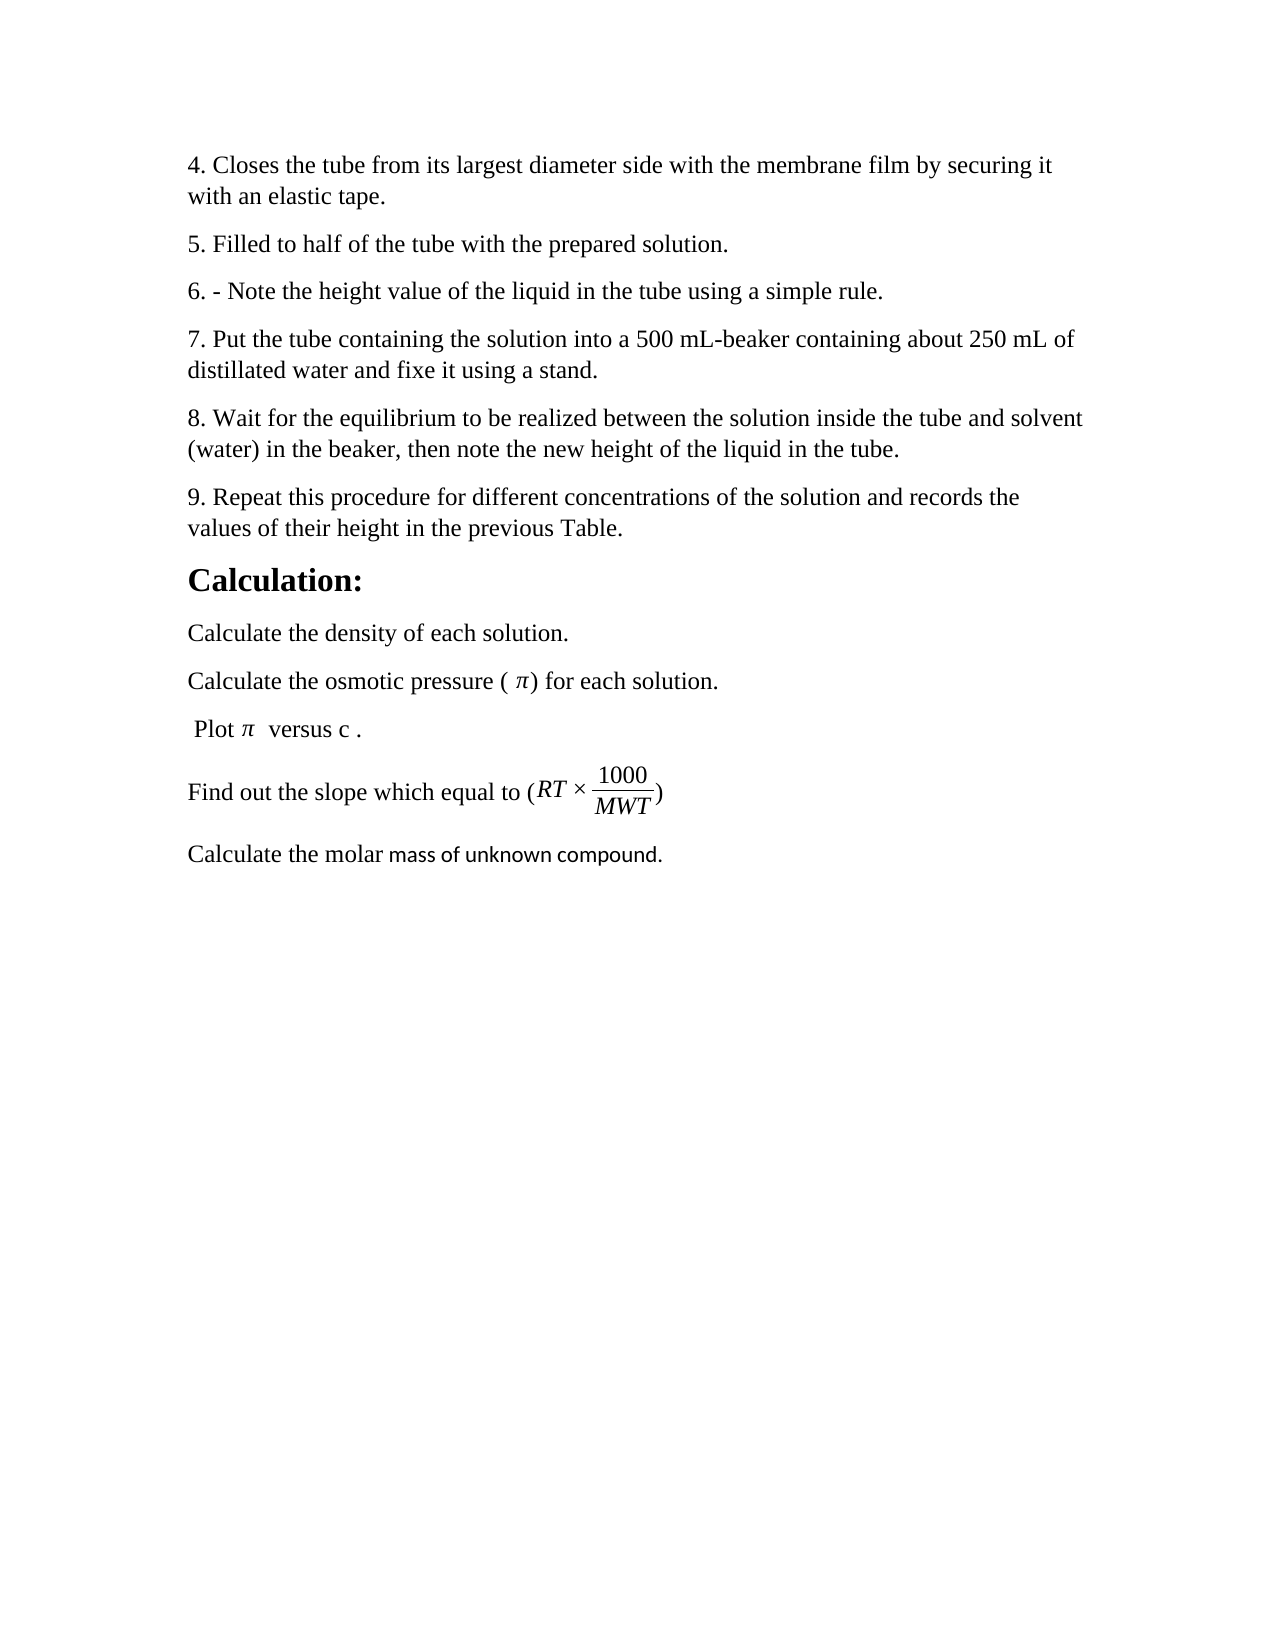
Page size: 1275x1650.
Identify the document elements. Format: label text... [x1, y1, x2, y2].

text Calculation: [187, 560, 1087, 599]
text 9. Repeat this procedure for different concentrations of the solution and records the values of their height in the previous Table. [187, 482, 1087, 541]
text 8. Wait for the equilibrium to be realized between the solution inside the tube and solvent (water) in the beaker, then note the new height of the liquid in the tube. [187, 403, 1087, 463]
text 6. - Note the height value of the liquid in the tube using a simple rule. [187, 276, 1087, 305]
text Plot versus c . [194, 714, 1087, 743]
text 7. Put the tube containing the solution into a 500 mL-beaker containing about 250 mL of distillated water and fixe it using a stand. [187, 324, 1087, 384]
text Calculate the molar mass of unknown compound. [187, 839, 1087, 868]
text Calculate the osmotic pressure ( ) for each solution. [319, 666, 1087, 695]
text Calculate the density of each solution. [187, 618, 1087, 647]
text Find out the slope which equal to () [187, 762, 1087, 821]
text 4. Closes the tube from its largest diameter side with the membrane film by securing it with an elastic tape. [187, 150, 1087, 210]
text 5. Filled to half of the tube with the prepared solution. [187, 229, 1087, 257]
